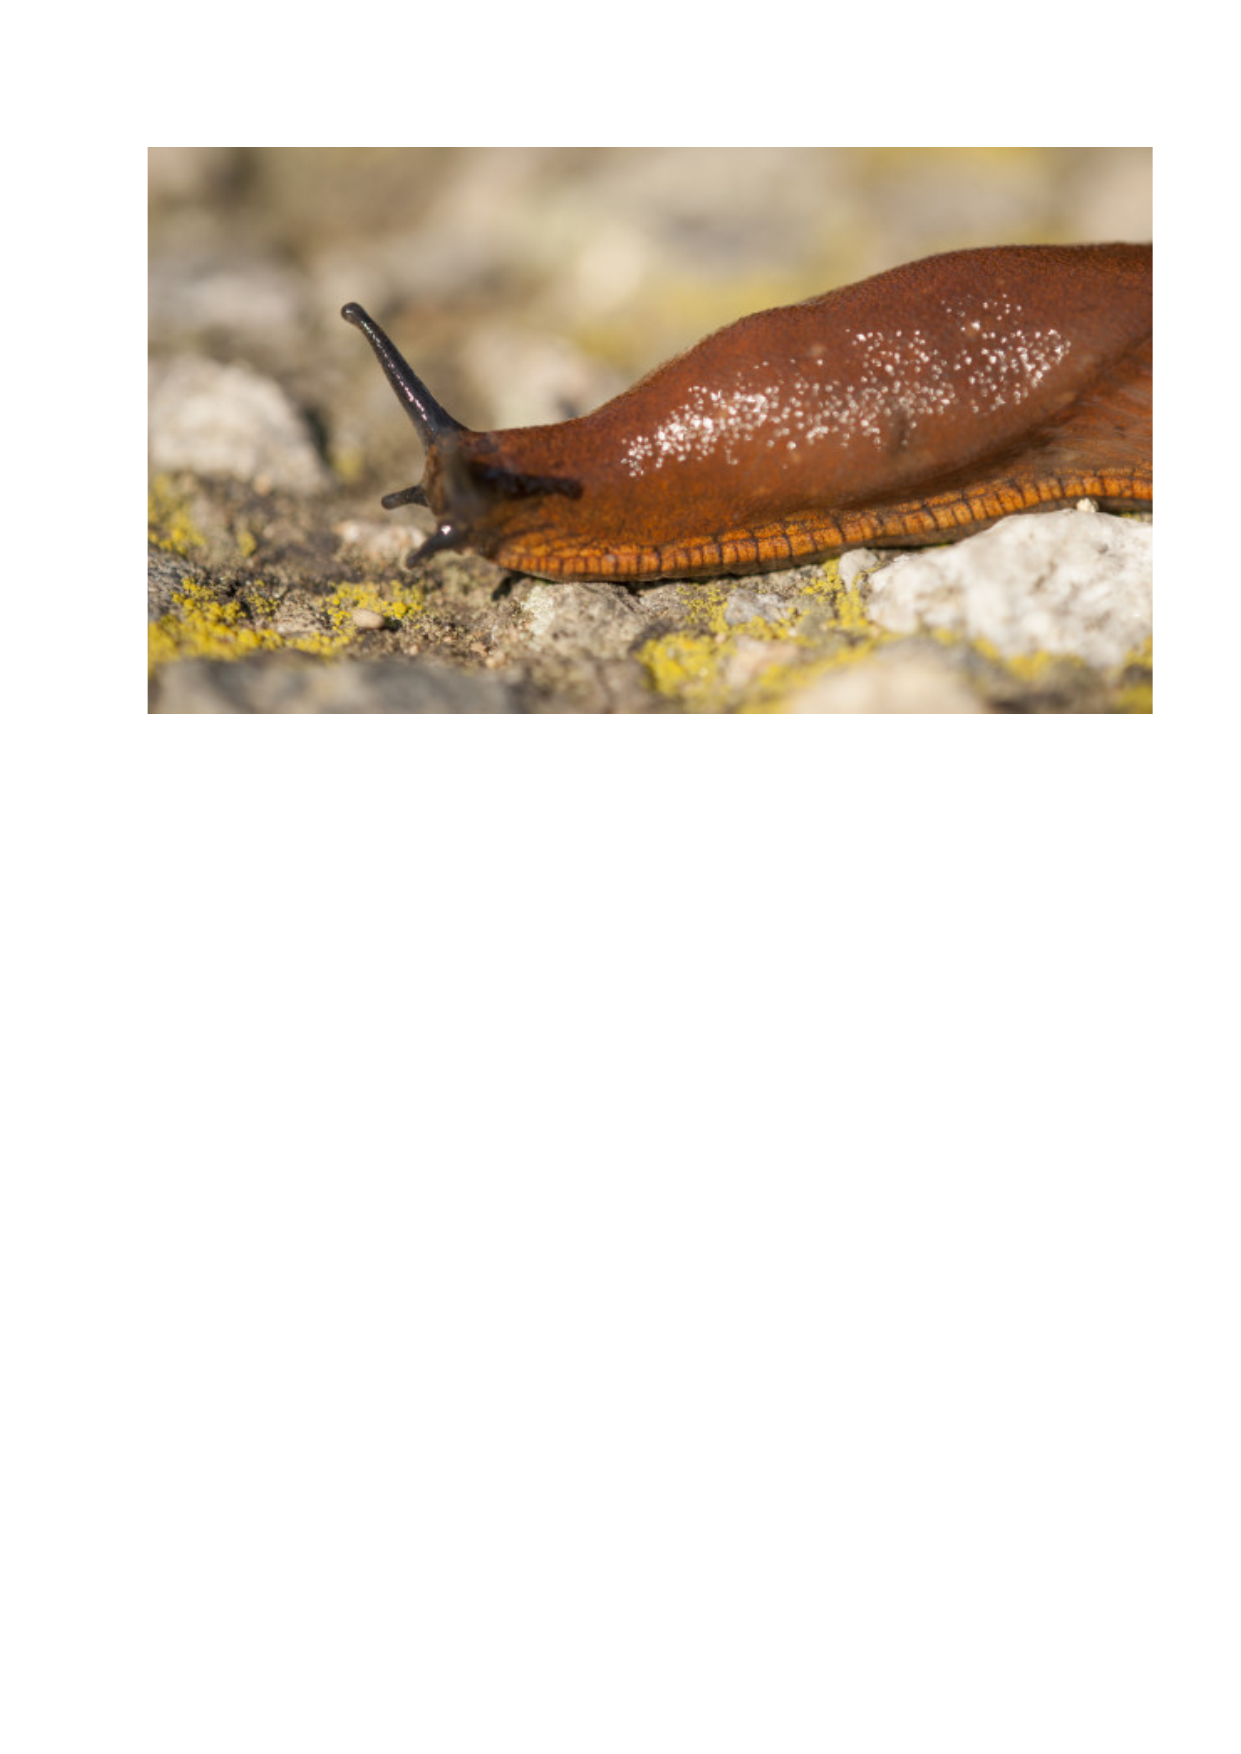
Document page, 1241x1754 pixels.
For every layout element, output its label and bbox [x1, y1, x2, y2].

picture [147, 147, 1153, 714]
